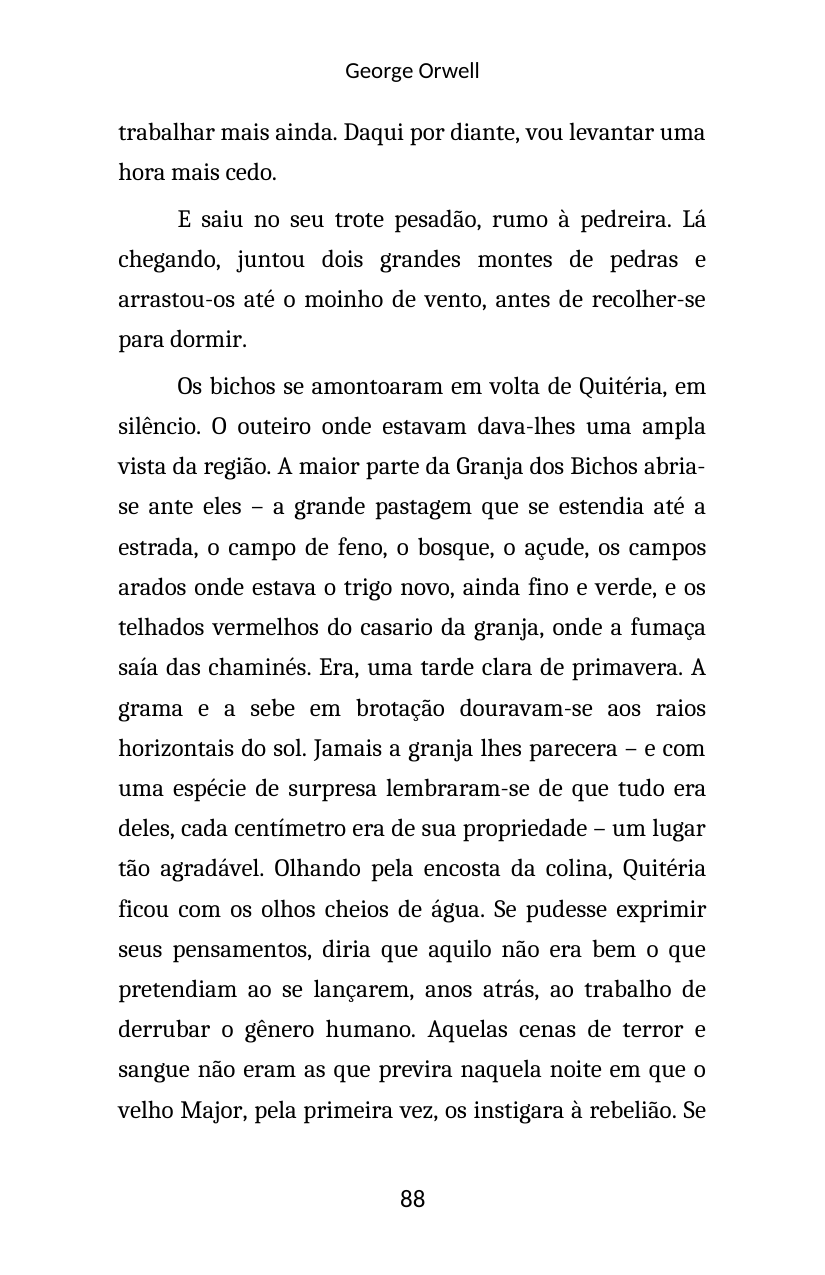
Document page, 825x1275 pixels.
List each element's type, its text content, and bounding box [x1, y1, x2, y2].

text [118, 372, 707, 1124]
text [118, 118, 707, 187]
text E saiu no seu trote pesadão, rumo à pedreira. Lá chegando, juntou dois grandes montes de pedras e arrastou-os até o moinho de vento, antes de recolher-se para dormir. [118, 205, 707, 354]
